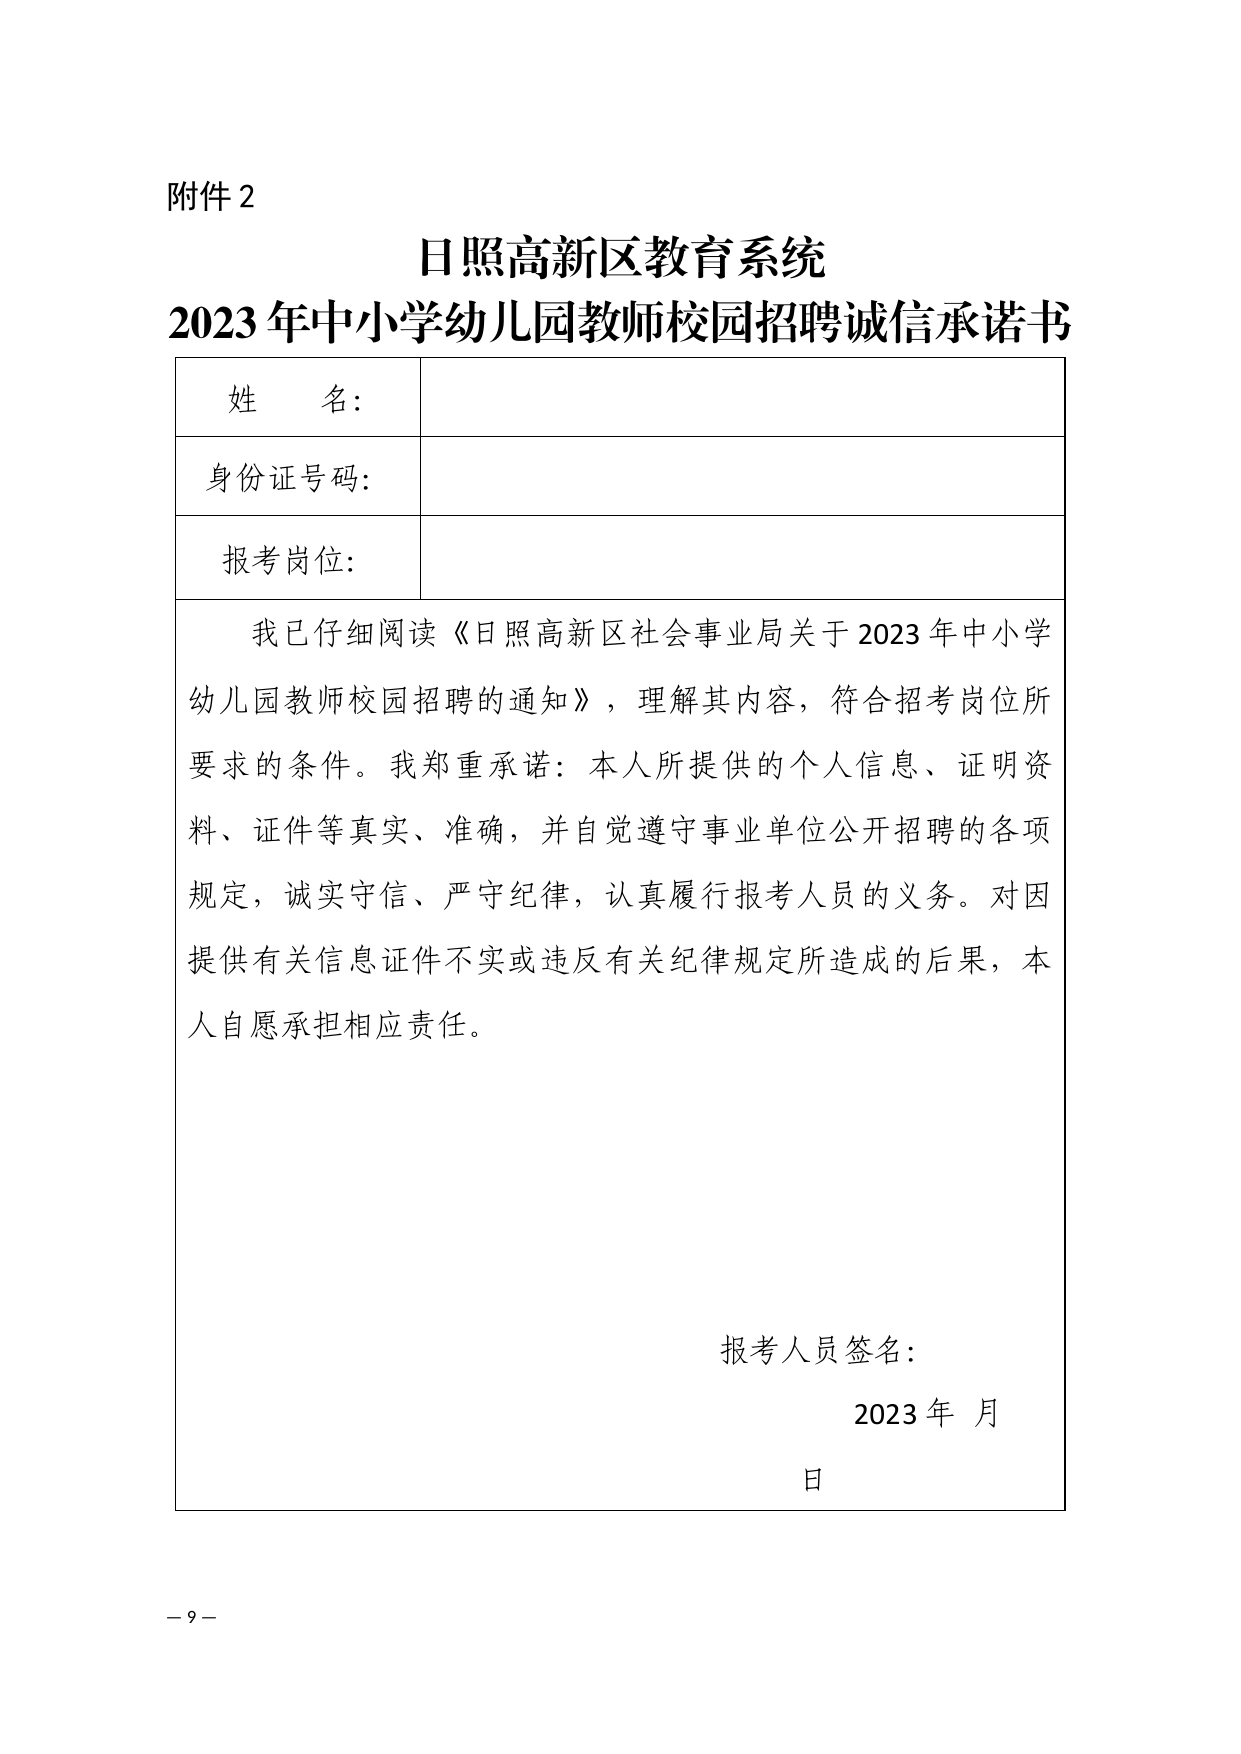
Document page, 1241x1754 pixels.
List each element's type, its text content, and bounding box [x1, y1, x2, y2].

table_header 姓 名： [176, 358, 420, 436]
table_cell 报考岗位： [176, 516, 420, 599]
table_cell 我已仔细阅读《日照高新区社会事业局关于2023年中小学幼儿园教师校园招聘的通知》，理解其内容，符合招考岗位所要求的条件。我郑重承诺：本人所提供的个人信息、证明资料、证件等真实、准确，并自觉遵守事业单位公开招聘的各项规定，诚实守信、严守纪律，认真履行报考人员的义务。对因提供有关信息证件不实或违反有关纪律规定所造成的后果，本人自愿承担相应责任。 报考人员签名： 2023年 月 日 [176, 600, 1064, 1510]
table_cell [421, 516, 1064, 599]
table_cell [421, 437, 1064, 515]
text 2023年中小学幼儿园教师校园招聘诚信承诺书 [165, 292, 1075, 357]
text 日照高新区教育系统 [165, 227, 1075, 292]
table_header [421, 358, 1064, 436]
text 附件2 [165, 162, 1075, 227]
table_cell 身份证号码： [176, 437, 420, 515]
